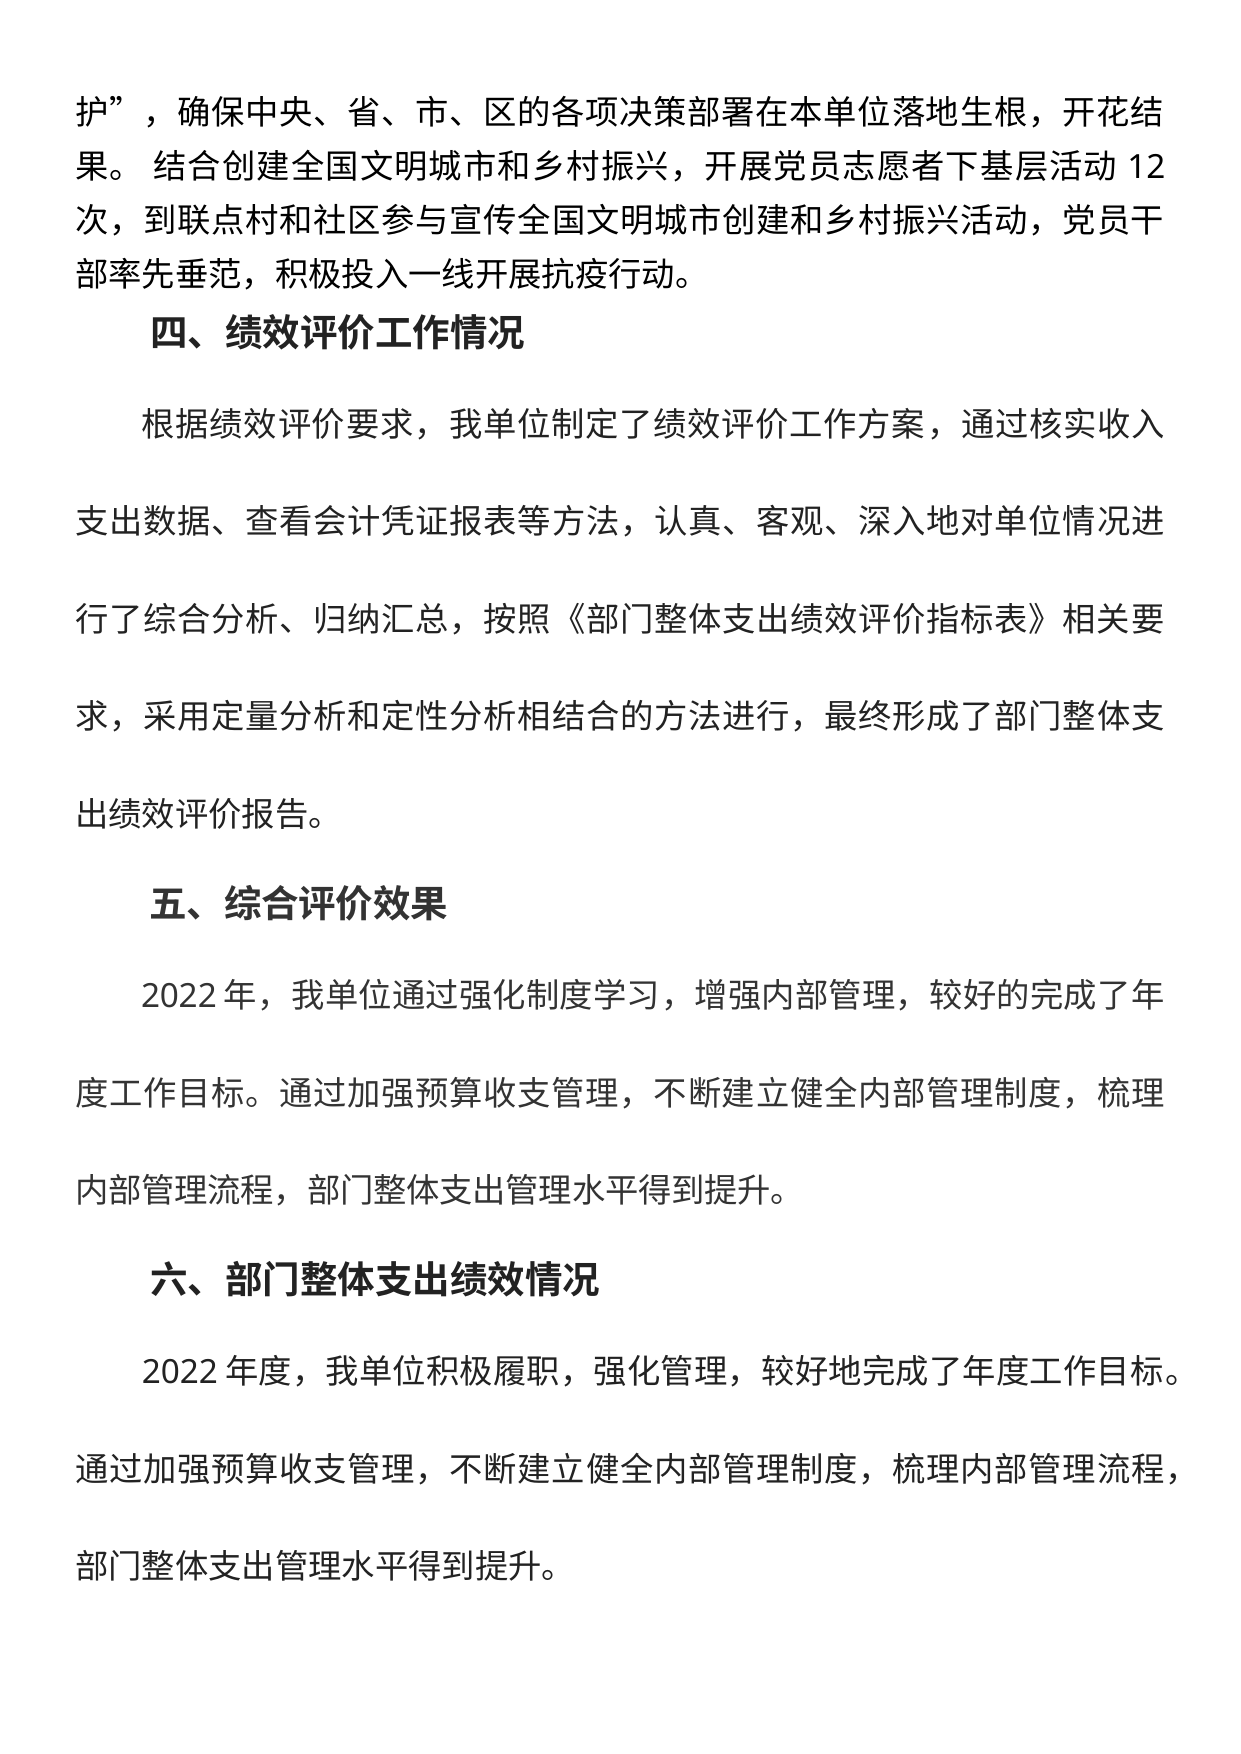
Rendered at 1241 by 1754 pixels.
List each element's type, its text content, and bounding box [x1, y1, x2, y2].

text 2022年，我单位通过强化制度学习，增强内部管理，较好的完成了年度工作目标。通过加强预算收支管理，不断建立健全内部管理制度，梳理内部管理流程，部门整体支出管理水平得到提升。 [75, 961, 1165, 1221]
text 六、部门整体支出绩效情况 [75, 1245, 1165, 1310]
text 根据绩效评价要求，我单位制定了绩效评价工作方案，通过核实收入支出数据、查看会计凭证报表等方法，认真、客观、深入地对单位情况进行了综合分析、归纳汇总，按照《部门整体支出绩效评价指标表》相关要求，采用定量分析和定性分析相结合的方法进行，最终形成了部门整体支出绩效评价报告。 [75, 389, 1165, 844]
text 2022年度，我单位积极履职，强化管理，较好地完成了年度工作目标。通过加强预算收支管理，不断建立健全内部管理制度，梳理内部管理流程，部门整体支出管理水平得到提升。 [75, 1337, 1165, 1597]
text 四、绩效评价工作情况 [75, 297, 1165, 362]
list 综合评价效果 [75, 868, 1165, 933]
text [75, 81, 1165, 297]
